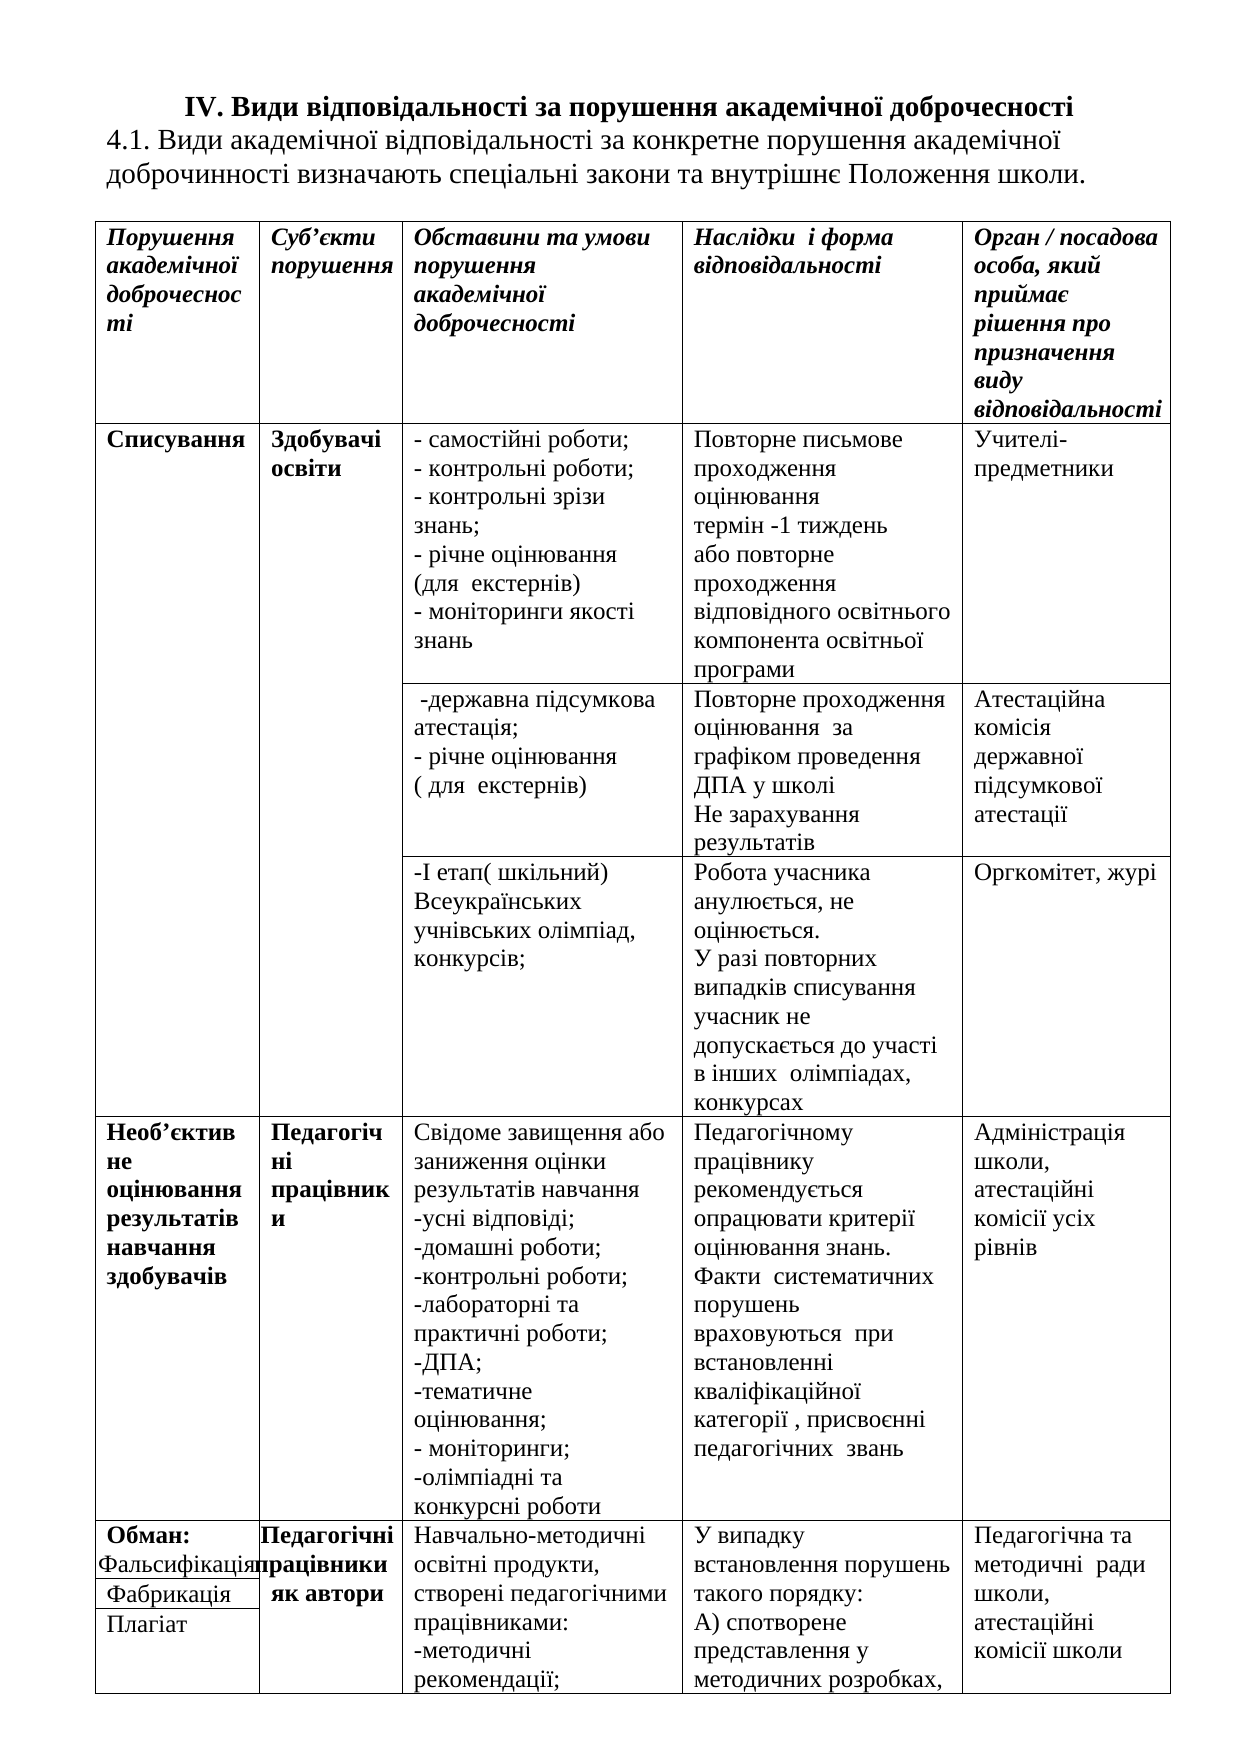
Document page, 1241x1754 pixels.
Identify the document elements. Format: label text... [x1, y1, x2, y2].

table_cell Оргкомітет, журі [963, 857, 1170, 1116]
table_cell Педагогічні працівники як автори [260, 1521, 402, 1693]
table_cell Фабрикація [96, 1579, 259, 1608]
table_cell Навчально-методичні освітні продукти, створені педагогічними працівниками: -методичні рекомендації; -навчальний посібник; -навчально-методичний посібник -наочний посібник; -практичний посібник; -навчальний наочний посібник; -збірка; -методична збірка -методичний вісник; -стаття; -методична розробка [403, 1521, 682, 1693]
text IV. Види відповідальності за порушення академічної доброчесності [106, 89, 1152, 122]
table_cell Учителі-предметники [963, 424, 1170, 683]
table_cell - самостійні роботи; - контрольні роботи; - контрольні зрізи знань; - річне оцінювання (для екстернів) - моніторинги якості знань [403, 424, 682, 683]
table_cell Робота учасника анулюється, не оцінюється. У разі повторних випадків списування учасник не допускається до участі в інших олімпіадах, конкурсах [683, 857, 962, 1116]
table_cell Списування [96, 424, 259, 1116]
table_cell У випадку встановлення порушень такого порядку: А) спотворене представлення у методичних розробках, публікаціях чужих розробок, ідей, синтезу або компіляції чужих джерел, використання Інтернету без посилань, фальсифікація наукових досліджень, неправдива інформація про власну освітню діяльність є підставою для відмови в присвоєнні або позбавлені раніше присвоєного педагогічного звання, кваліфікаційної категорії Б) в разі встановлення в атестаційний період фактів списування здобувачами під час контрольних зрізів знань, фальсифікації результатів власної педагогічної діяльності позбавлення педагогічного працівника І,ІІ кваліфікаційної категорії [683, 1521, 962, 1693]
table_header Суб’єкти порушення [260, 222, 402, 423]
table_cell Повторне письмове проходження оцінювання термін -1 тиждень або повторне проходження відповідного освітнього компонента освітньої програми [683, 424, 962, 683]
table_header Наслідки і форма відповідальності [683, 222, 962, 423]
table_cell Педагогічному працівнику рекомендується опрацювати критерії оцінювання знань. Факти систематичних порушень враховуються при встановленні кваліфікаційної категорії , присвоєнні педагогічних звань [683, 1117, 962, 1519]
table_cell Атестаційна комісія державної підсумкової атестації [963, 684, 1170, 856]
table_cell Плагіат [96, 1609, 259, 1693]
table_cell Педагогічна та методичні ради школи, атестаційні комісії школи [963, 1521, 1170, 1693]
table_cell -державна підсумкова атестація; - річне оцінювання ( для екстернів) [403, 684, 682, 856]
table_header Обставини та умови порушення академічної доброчесності [403, 222, 682, 423]
table_cell Педагогічні працівники [260, 1117, 402, 1519]
table_cell Свідоме завищення або заниження оцінки результатів навчання -усні відповіді; -домашні роботи; -контрольні роботи; -лабораторні та практичні роботи; -ДПА; -тематичне оцінювання; - моніторинги; -олімпіадні та конкурсні роботи [403, 1117, 682, 1519]
text 4.1. Види академічної відповідальності за конкретне порушення академічної доброчинності визначають спеціальні закони та внутрішнє Положення школи. [106, 122, 1152, 189]
table_header Порушення академічної доброчесності [96, 222, 259, 423]
table_cell Необ’єктивне оцінювання результатів навчання здобувачів [96, 1117, 259, 1519]
table_cell -І етап( шкільний) Всеукраїнських учнівських олімпіад, конкурсів; [403, 857, 682, 1116]
table_cell Повторне проходження оцінювання за графіком проведення ДПА у школі Не зарахування результатів [683, 684, 962, 856]
table_header Орган / посадова особа, який приймає рішення про призначення виду відповідальності [963, 222, 1170, 423]
table_cell Обман: Фальсифікація [96, 1521, 259, 1578]
table_cell Адміністрація школи, атестаційні комісії усіх рівнів [963, 1117, 1170, 1519]
table_cell Здобувачі освіти [260, 424, 402, 1116]
